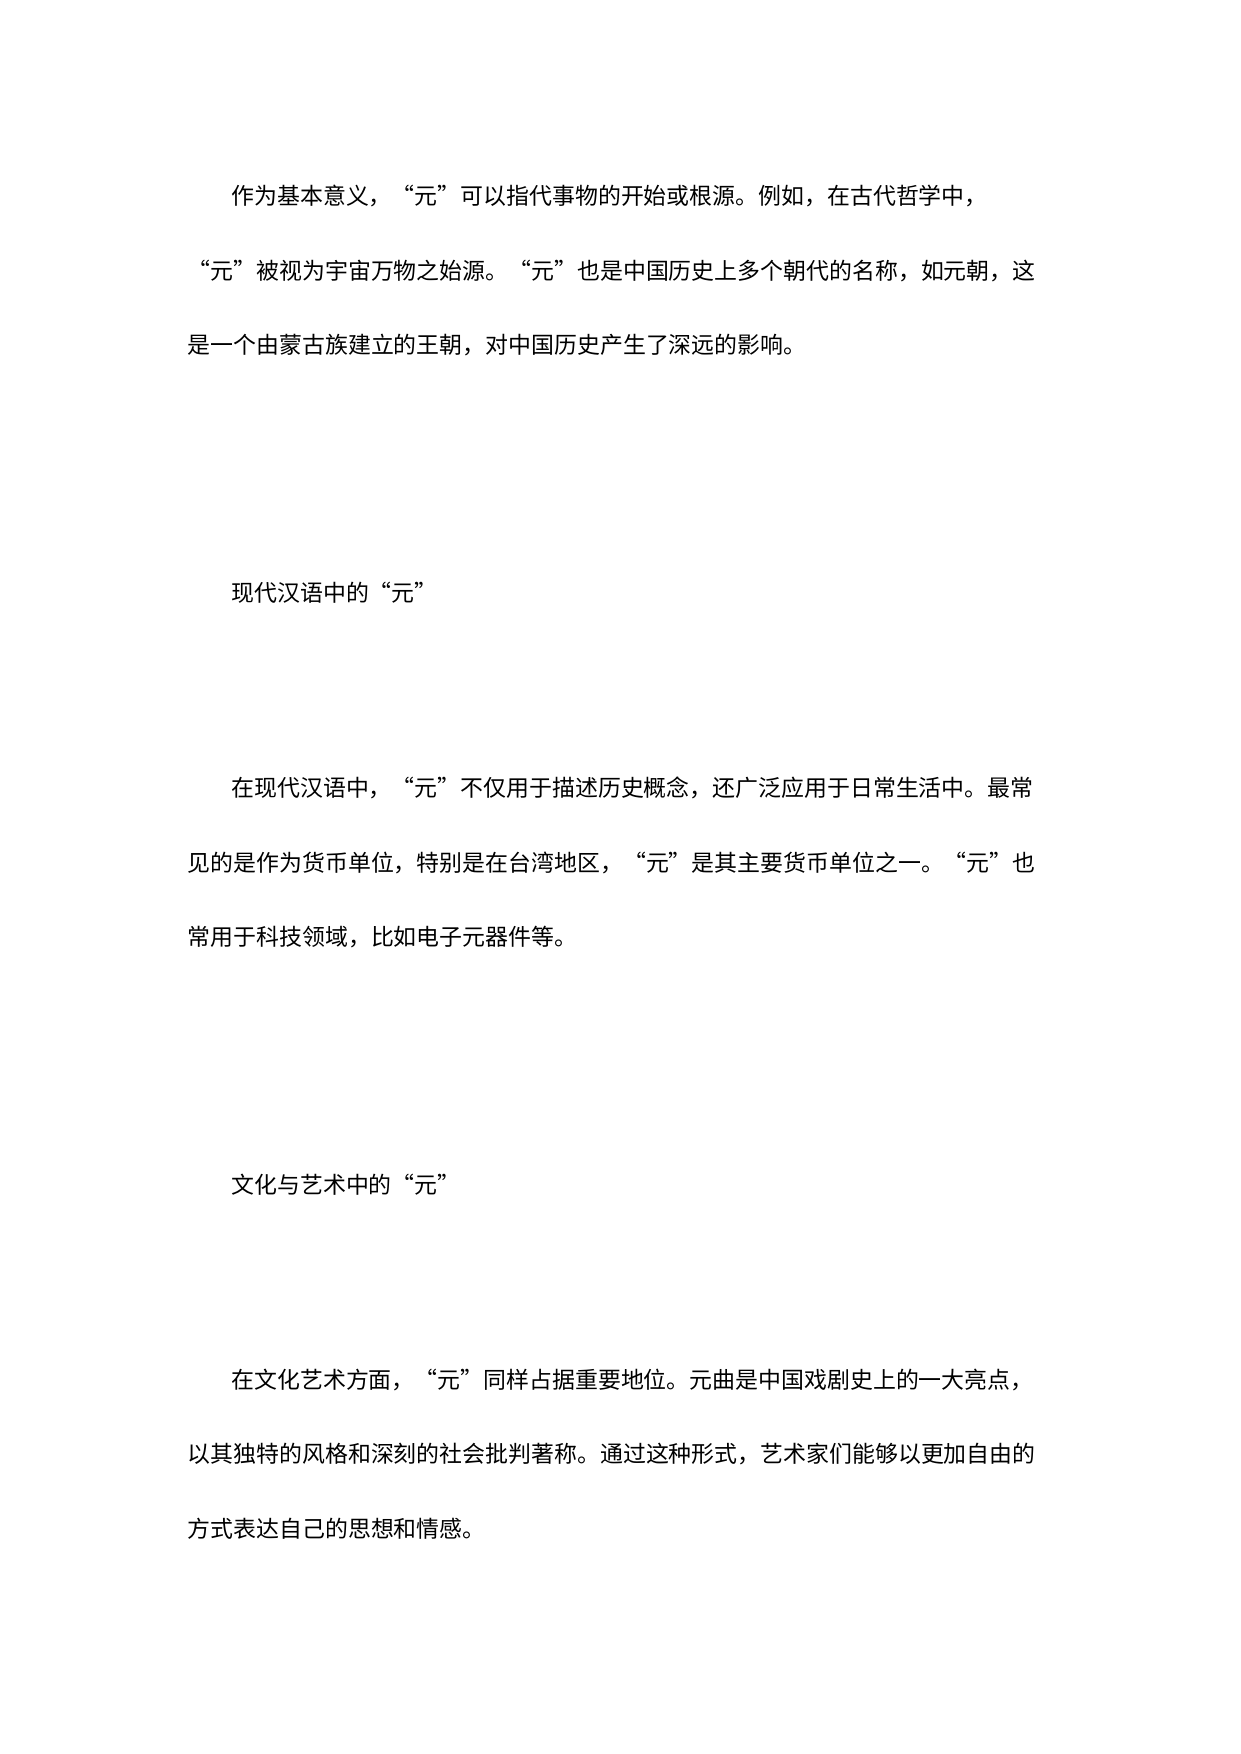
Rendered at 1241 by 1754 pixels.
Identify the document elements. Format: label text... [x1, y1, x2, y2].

text 文化与艺术中的“元” [187, 1151, 1053, 1216]
text 现代汉语中的“元” [187, 559, 1053, 624]
text 作为基本意义，“元”可以指代事物的开始或根源。例如，在古代哲学中，“元”被视为宇宙万物之始源。“元”也是中国历史上多个朝代的名称，如元朝，这是一个由蒙古族建立的王朝，对中国历史产生了深远的影响。 [187, 162, 1053, 376]
text 在文化艺术方面，“元”同样占据重要地位。元曲是中国戏剧史上的一大亮点，以其独特的风格和深刻的社会批判著称。通过这种形式，艺术家们能够以更加自由的方式表达自己的思想和情感。 [187, 1346, 1053, 1560]
text 在现代汉语中，“元”不仅用于描述历史概念，还广泛应用于日常生活中。最常见的是作为货币单位，特别是在台湾地区，“元”是其主要货币单位之一。“元”也常用于科技领域，比如电子元器件等。 [187, 754, 1053, 968]
